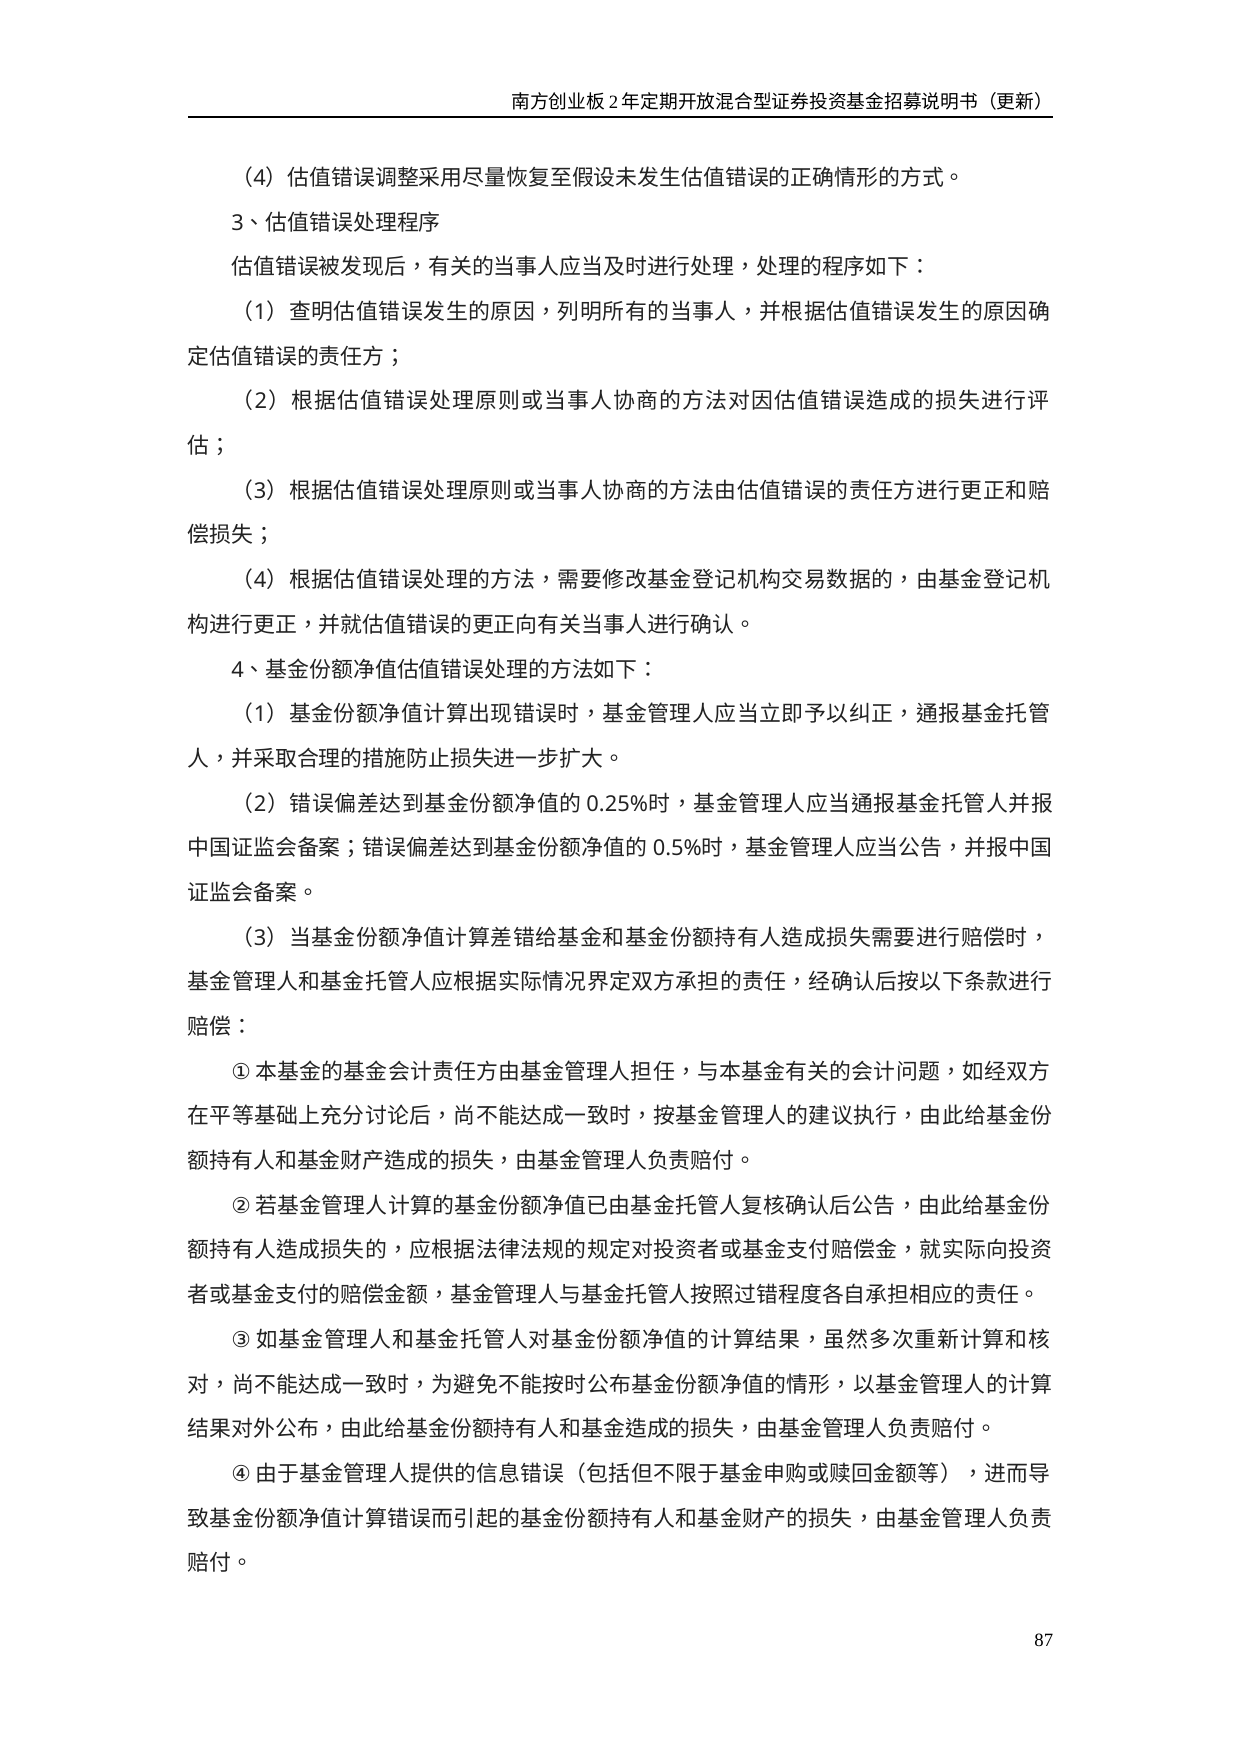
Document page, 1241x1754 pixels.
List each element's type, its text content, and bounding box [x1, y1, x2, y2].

text （1）查明估值错误发生的原因，列明所有的当事人，并根据估值错误发生的原因确定估值错误的责任方； [187, 296, 1053, 371]
text （2）错误偏差达到基金份额净值的0.25%时，基金管理人应当通报基金托管人并报中国证监会备案；错误偏差达到基金份额净值的0.5%时，基金管理人应当公告，并报中国证监会备案。 [187, 788, 1053, 907]
text 估值错误被发现后，有关的当事人应当及时进行处理，处理的程序如下： [187, 251, 1053, 281]
text ③如基金管理人和基金托管人对基金份额净值的计算结果，虽然多次重新计算和核对，尚不能达成一致时，为避免不能按时公布基金份额净值的情形，以基金管理人的计算结果对外公布，由此给基金份额持有人和基金造成的损失，由基金管理人负责赔付。 [187, 1324, 1053, 1443]
text （1）基金份额净值计算出现错误时，基金管理人应当立即予以纠正，通报基金托管人，并采取合理的措施防止损失进一步扩大。 [187, 698, 1053, 773]
text （4）估值错误调整采用尽量恢复至假设未发生估值错误的正确情形的方式。 [187, 162, 1053, 192]
text ④由于基金管理人提供的信息错误（包括但不限于基金申购或赎回金额等），进而导致基金份额净值计算错误而引起的基金份额持有人和基金财产的损失，由基金管理人负责赔付。 [187, 1458, 1053, 1577]
text （3）根据估值错误处理原则或当事人协商的方法由估值错误的责任方进行更正和赔偿损失； [187, 475, 1053, 549]
text 3、估值错误处理程序 [187, 207, 1053, 236]
text ①本基金的基金会计责任方由基金管理人担任，与本基金有关的会计问题，如经双方在平等基础上充分讨论后，尚不能达成一致时，按基金管理人的建议执行，由此给基金份额持有人和基金财产造成的损失，由基金管理人负责赔付。 [187, 1056, 1053, 1175]
text （3）当基金份额净值计算差错给基金和基金份额持有人造成损失需要进行赔偿时，基金管理人和基金托管人应根据实际情况界定双方承担的责任，经确认后按以下条款进行赔偿： [187, 922, 1053, 1041]
text 4、基金份额净值估值错误处理的方法如下： [187, 653, 1053, 683]
text ②若基金管理人计算的基金份额净值已由基金托管人复核确认后公告，由此给基金份额持有人造成损失的，应根据法律法规的规定对投资者或基金支付赔偿金，就实际向投资者或基金支付的赔偿金额，基金管理人与基金托管人按照过错程度各自承担相应的责任。 [187, 1190, 1053, 1309]
text （4）根据估值错误处理的方法，需要修改基金登记机构交易数据的，由基金登记机构进行更正，并就估值错误的更正向有关当事人进行确认。 [187, 564, 1053, 639]
text （2）根据估值错误处理原则或当事人协商的方法对因估值错误造成的损失进行评估； [187, 385, 1053, 460]
